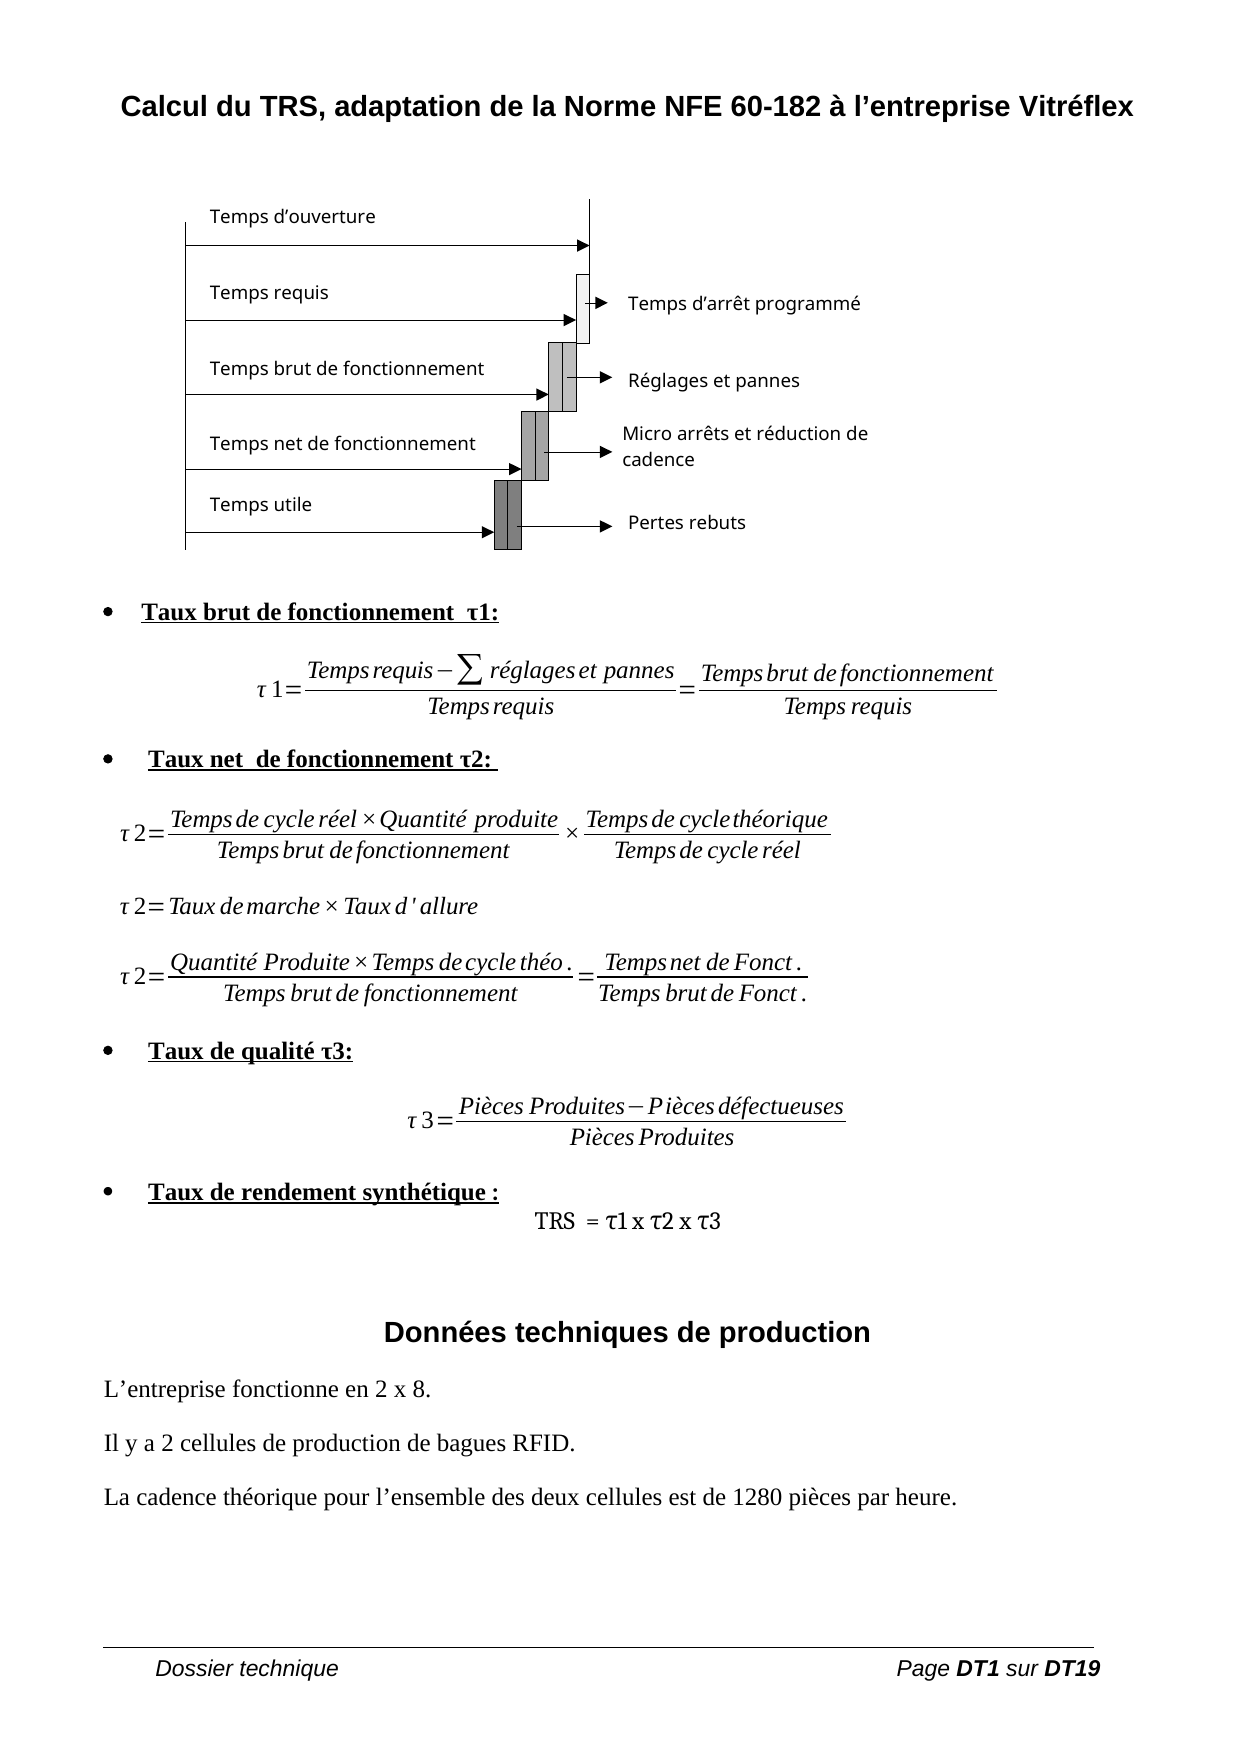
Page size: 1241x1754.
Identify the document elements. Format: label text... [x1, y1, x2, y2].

subtitle Calcul du TRS, adaptation de la Norme NFE 60-182 à l’entreprise Vitréflex [103, 89, 1152, 122]
list Taux brut de fonctionnement τ1: [103, 597, 1152, 626]
list Taux de rendement synthétique : [103, 1176, 1152, 1207]
list Taux net de fonctionnement τ2: [103, 744, 1152, 773]
text Données techniques de production [103, 1315, 1152, 1348]
text La cadence théorique pour l’ensemble des deux cellules est de 1280 pièces par heure. [103, 1482, 1152, 1511]
list Taux de qualité τ3: [103, 1036, 1152, 1064]
text Il y a 2 cellules de production de bagues RFID. [103, 1428, 1152, 1457]
text L’entreprise fonctionne en 2 x 8. [103, 1374, 1152, 1403]
text TRS = τ1 x τ2 x τ3 [103, 1207, 1152, 1236]
